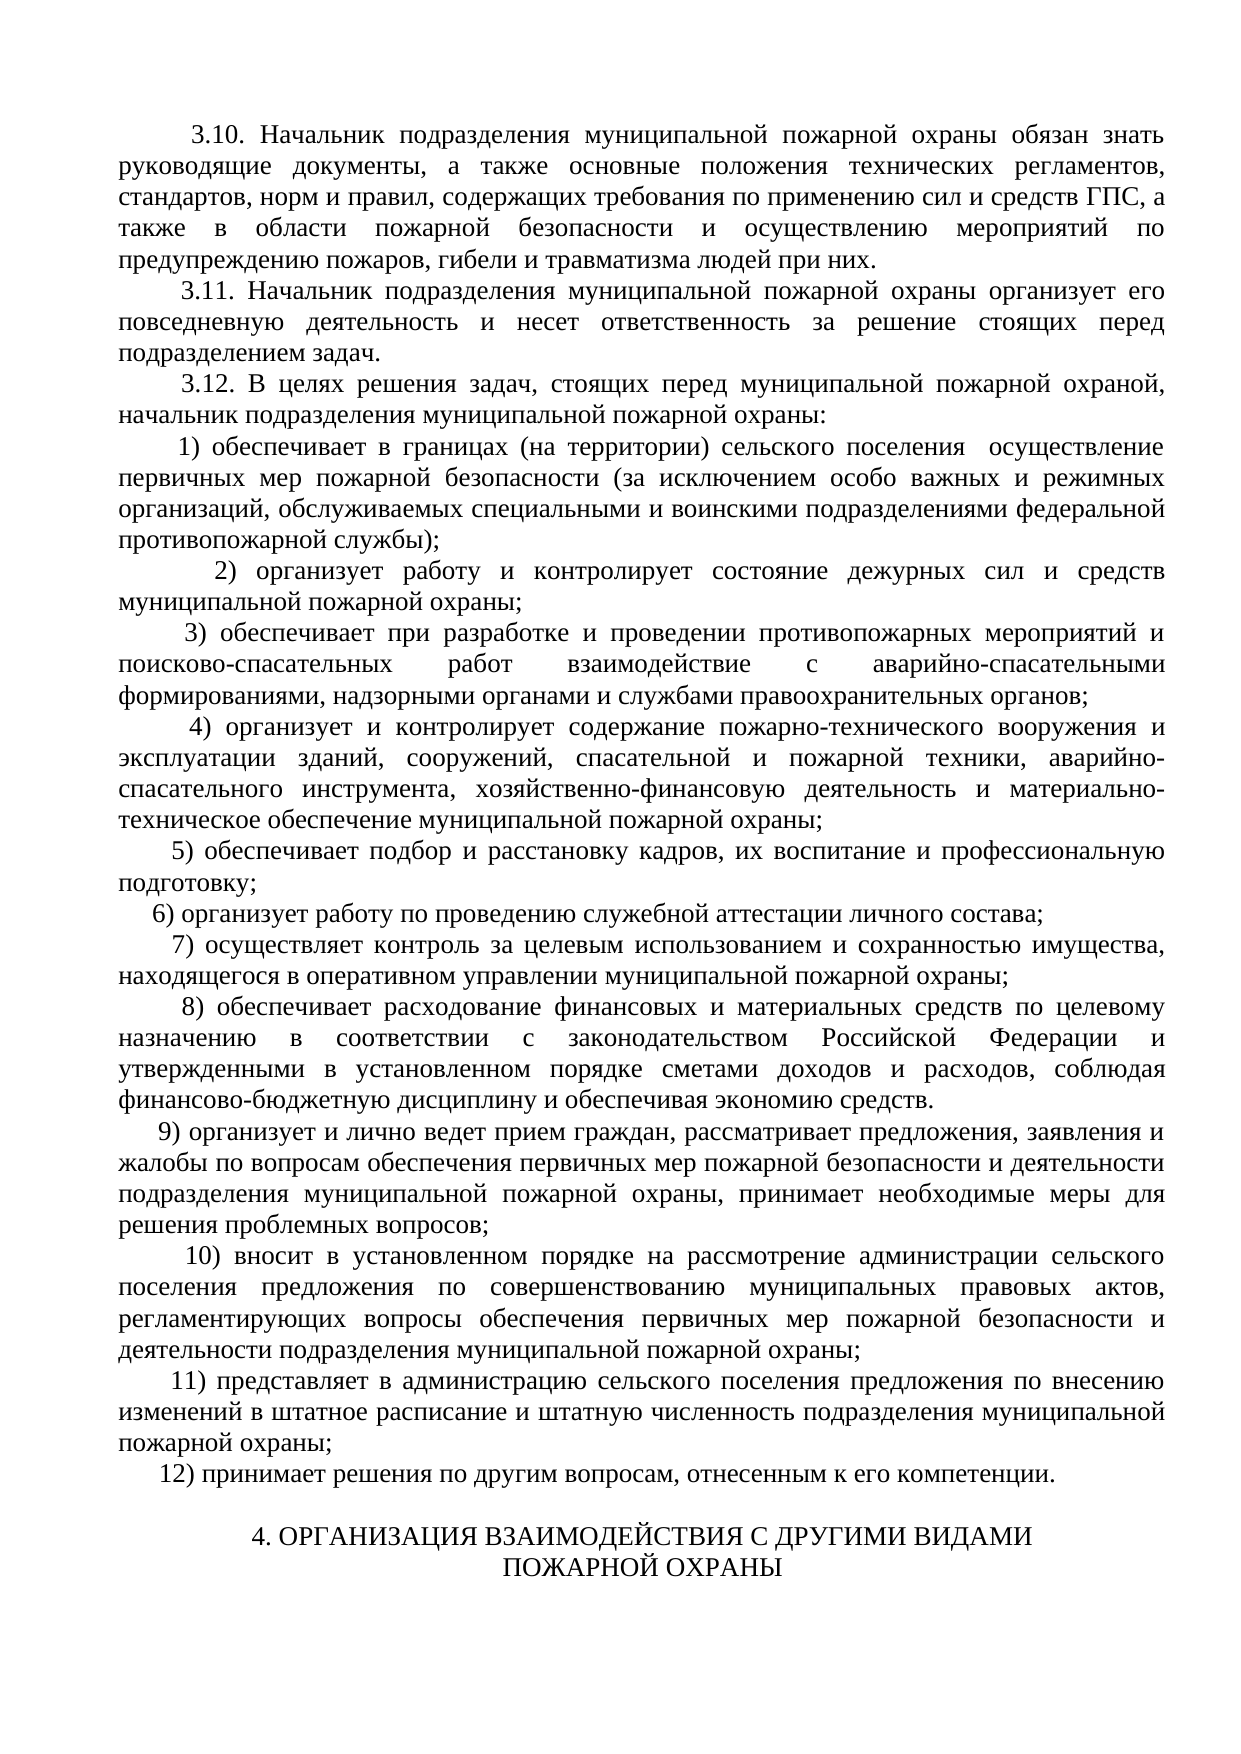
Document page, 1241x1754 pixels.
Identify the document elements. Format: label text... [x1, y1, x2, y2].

text 2) организует работу и контролирует состояние дежурных сил и средств муниципальной пожарной охраны; [118, 554, 1167, 616]
text 8) обеспечивает расходование финансовых и материальных средств по целевому назначению в соответствии с законодательством Российской Федерации и утвержденными в установленном порядке сметами доходов и расходов, соблюдая финансово-бюджетную дисциплину и обеспечивая экономию средств. [118, 990, 1167, 1115]
text 11) представляет в администрацию сельского поселения предложения по внесению изменений в штатное расписание и штатную численность подразделения муниципальной пожарной охраны; [118, 1364, 1167, 1457]
text 3.10. Начальник подразделения муниципальной пожарной охраны обязан знать руководящие документы, а также основные положения технических регламентов, стандартов, норм и правил, содержащих требования по применению сил и средств ГПС, а также в области пожарной безопасности и осуществлению мероприятий по предупреждению пожаров, гибели и травматизма людей при них. [118, 118, 1167, 274]
text 9) организует и лично ведет прием граждан, рассматривает предложения, заявления и жалобы по вопросам обеспечения первичных мер пожарной безопасности и деятельности подразделения муниципальной пожарной охраны, принимает необходимые меры для решения проблемных вопросов; [118, 1115, 1167, 1239]
text 7) осуществляет контроль за целевым использованием и сохранностью имущества, находящегося в оперативном управлении муниципальной пожарной охраны; [118, 928, 1167, 990]
text 1) обеспечивает в границах (на территории) сельского поселения осуществление первичных мер пожарной безопасности (за исключением особо важных и режимных организаций, обслуживаемых специальными и воинскими подразделениями федеральной противопожарной службы); [118, 429, 1167, 554]
text 3.11. Начальник подразделения муниципальной пожарной охраны организует его повседневную деятельность и несет ответственность за решение стоящих перед подразделением задач. [118, 274, 1167, 367]
text 5) обеспечивает подбор и расстановку кадров, их воспитание и профессиональную подготовку; [118, 834, 1167, 897]
text 3.12. В целях решения задач, стоящих перед муниципальной пожарной охраной, начальник подразделения муниципальной пожарной охраны: [118, 367, 1167, 429]
text 6) организует работу по проведению служебной аттестации личного состава; [118, 897, 1167, 928]
text 4. ОРГАНИЗАЦИЯ ВЗАИМОДЕЙСТВИЯ С ДРУГИМИ ВИДАМИ [118, 1520, 1167, 1551]
text ПОЖАРНОЙ ОХРАНЫ [118, 1551, 1167, 1582]
text 10) вносит в установленном порядке на рассмотрение администрации сельского поселения предложения по совершенствованию муниципальных правовых актов, регламентирующих вопросы обеспечения первичных мер пожарной безопасности и деятельности подразделения муниципальной пожарной охраны; [118, 1239, 1167, 1364]
text 12) принимает решения по другим вопросам, отнесенным к его компетенции. [118, 1457, 1167, 1488]
text 3) обеспечивает при разработке и проведении противопожарных мероприятий и поисково-спасательных работ взаимодействие с аварийно-спасательными формированиями, надзорными органами и службами правоохранительных органов; [118, 616, 1167, 710]
text 4) организует и контролирует содержание пожарно-технического вооружения и эксплуатации зданий, сооружений, спасательной и пожарной техники, аварийно-спасательного инструмента, хозяйственно-финансовую деятельность и материально-техническое обеспечение муниципальной пожарной охраны; [118, 710, 1167, 834]
